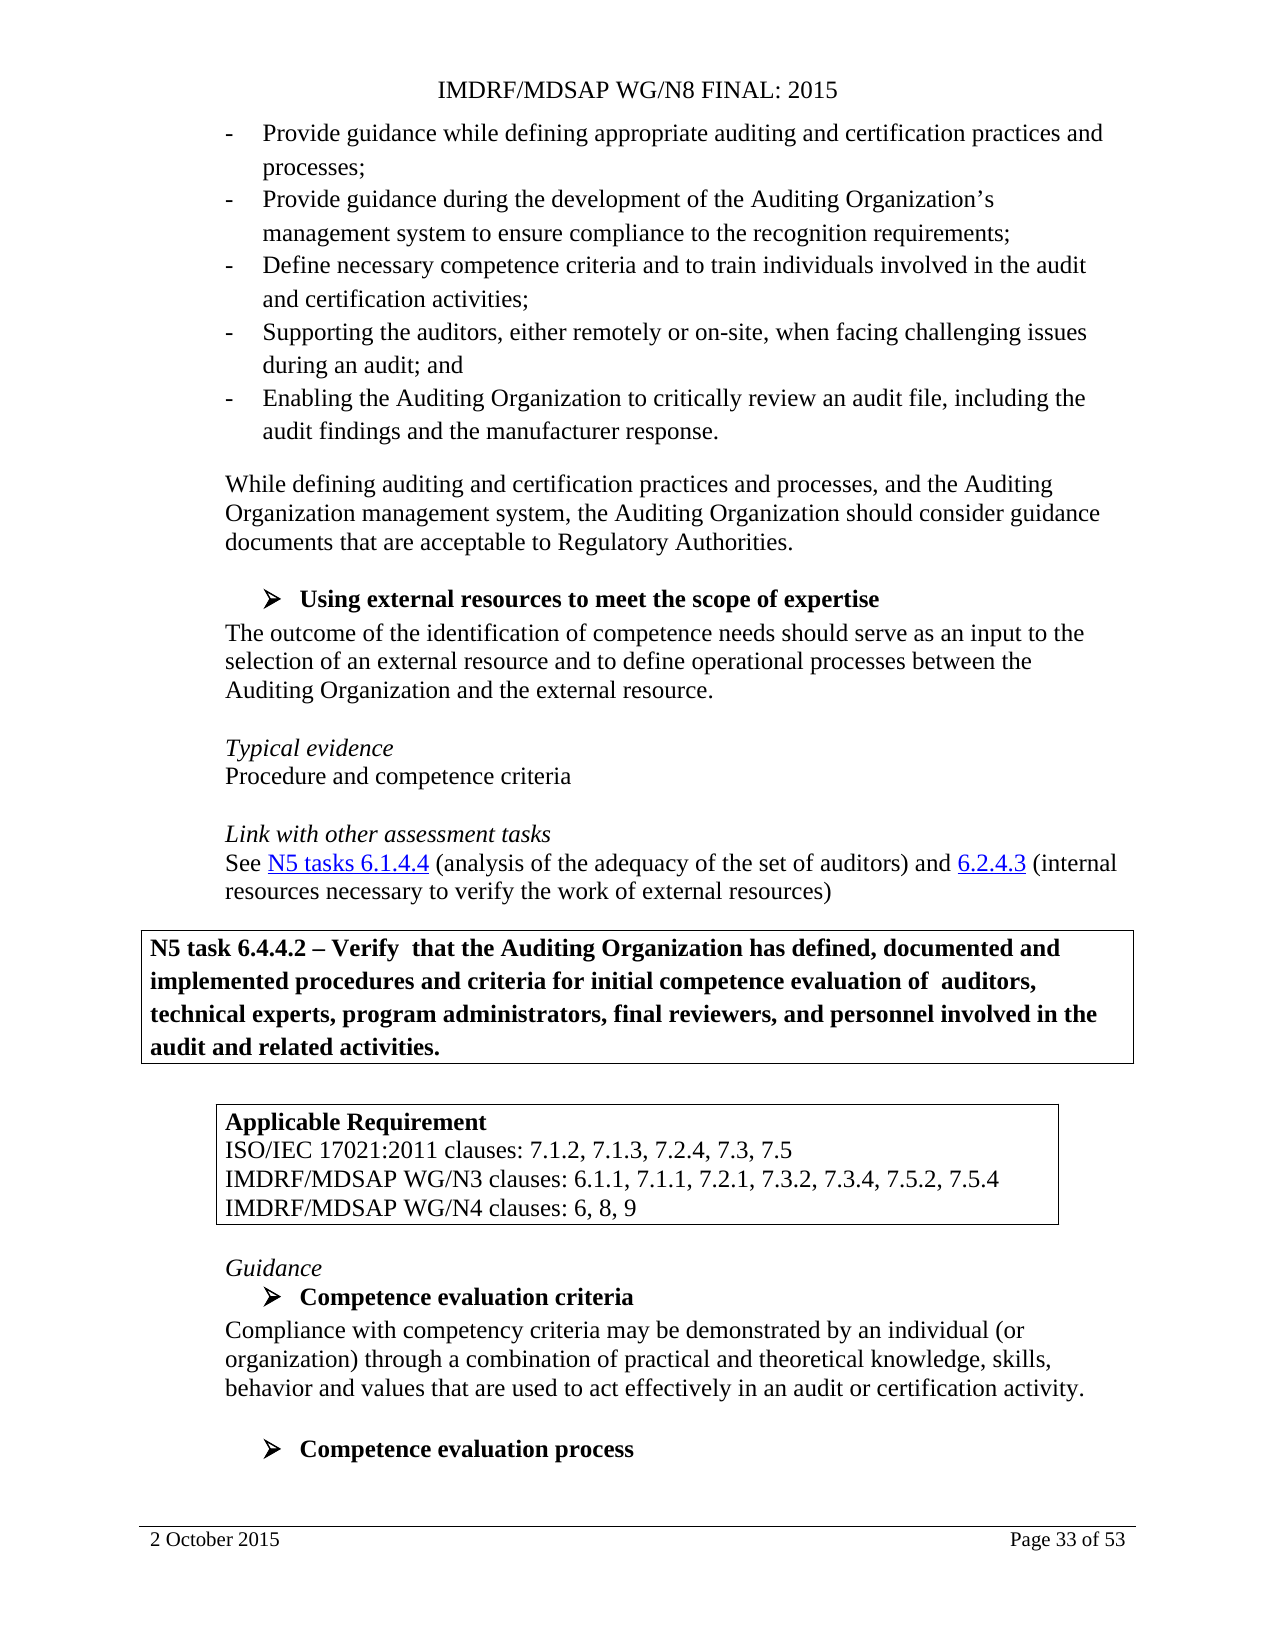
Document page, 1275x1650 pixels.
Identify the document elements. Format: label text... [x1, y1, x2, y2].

text Applicable Requirement [217, 1105, 1058, 1132]
text While defining auditing and certification practices and processes, and the Auditing Organization management system, the Auditing Organization should consider guidance documents that are acceptable to Regulatory Authorities. [225, 469, 1125, 556]
text Guidance [225, 1253, 1125, 1282]
text IMDRF/MDSAP WG/N3 clauses: 6.1.1, 7.1.1, 7.2.1, 7.3.2, 7.3.4, 7.5.2, 7.5.4 [217, 1161, 1058, 1190]
list Provide guidance while defining appropriate auditing and certification practices and processes; [225, 118, 1125, 180]
text Link with other assessment tasks [225, 819, 1125, 848]
list Enabling the Auditing Organization to critically review an audit file, including the audit findings and the manufacturer response. [225, 383, 1125, 444]
subtitle N5 task 6.4.4.2 – Verify that the Auditing Organization has defined, documented and implemented procedures and criteria for initial competence evaluation of auditors, technical experts, program administrators, final reviewers, and personnel involved in the audit and related activities. [142, 931, 1133, 1063]
list Supporting the auditors, either remotely or on-site, when facing challenging issues during an audit; and [225, 317, 1125, 378]
list Using external resources to meet the scope of expertise [262, 584, 1125, 613]
text IMDRF/MDSAP WG/N4 clauses: 6, 8, 9 [217, 1190, 1058, 1224]
text Typical evidence [225, 733, 1125, 761]
text Procedure and competence criteria [225, 761, 1125, 790]
list Competence evaluation process [262, 1434, 1125, 1463]
list Define necessary competence criteria and to train individuals involved in the audit and certification activities; [225, 251, 1125, 312]
list Competence evaluation criteria [262, 1282, 1125, 1311]
list Provide guidance during the development of the Auditing Organization’s management system to ensure compliance to the recognition requirements; [225, 184, 1125, 246]
text See N5 tasks 6.1.4.4 (analysis of the adequacy of the set of auditors) and 6.2.4.3 (internal resources necessary to verify the work of external resources) [225, 848, 1125, 905]
text The outcome of the identification of competence needs should serve as an input to the selection of an external resource and to define operational processes between the Auditing Organization and the external resource. [225, 618, 1125, 704]
text ISO/IEC 17021:2011 clauses: 7.1.2, 7.1.3, 7.2.4, 7.3, 7.5 [217, 1132, 1058, 1161]
text Compliance with competency criteria may be demonstrated by an individual (or organization) through a combination of practical and theoretical knowledge, skills, behavior and values that are used to act effectively in an audit or certification activity. [225, 1315, 1125, 1401]
